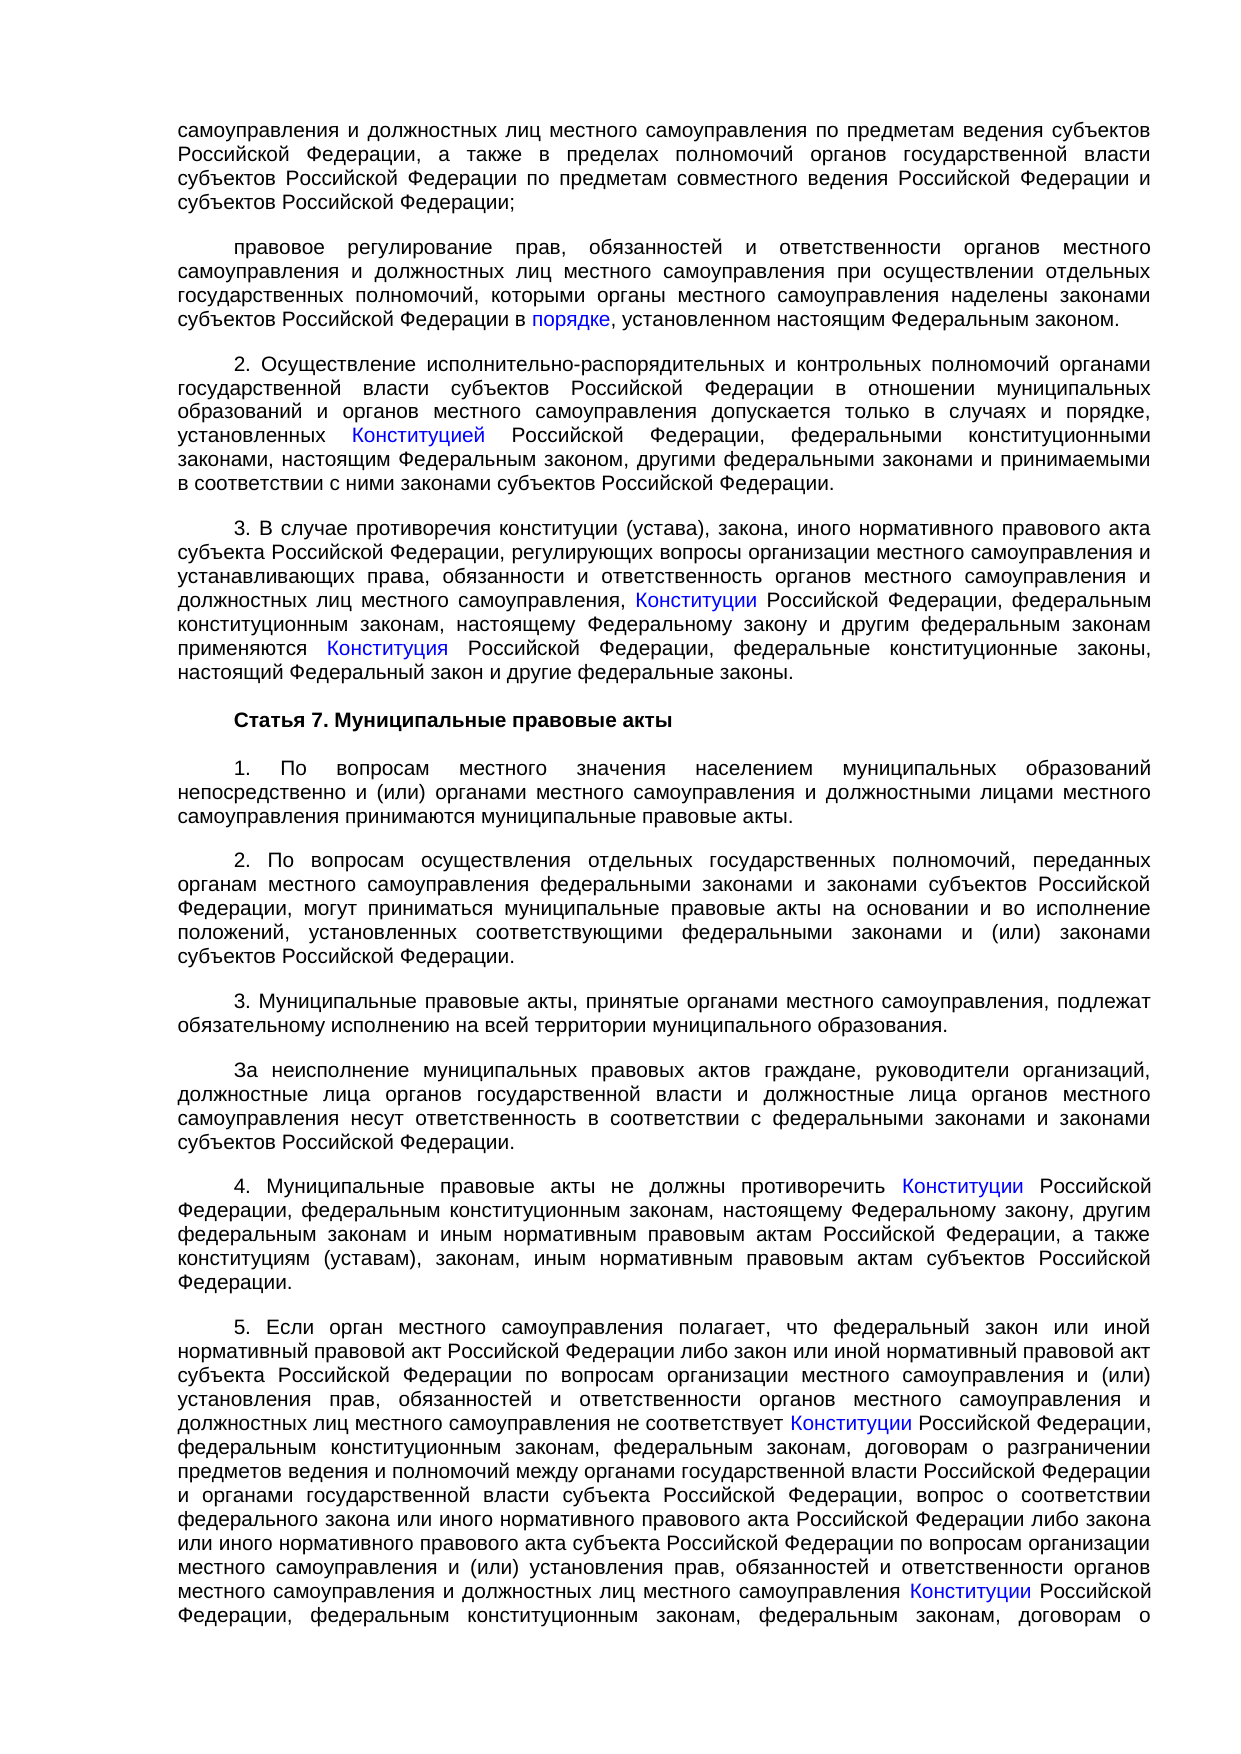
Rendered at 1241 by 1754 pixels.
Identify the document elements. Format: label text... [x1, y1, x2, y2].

text 2. По вопросам осуществления отдельных государственных полномочий, переданных органам местного самоуправления федеральными законами и законами субъектов Российской Федерации, могут приниматься муниципальные правовые акты на основании и во исполнение положений, установленных соответствующими федеральными законами и (или) законами субъектов Российской Федерации. [177, 848, 1152, 968]
text 1. По вопросам местного значения населением муниципальных образований непосредственно и (или) органами местного самоуправления и должностными лицами местного самоуправления принимаются муниципальные правовые акты. [177, 756, 1152, 827]
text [177, 118, 1152, 214]
text 4. Муниципальные правовые акты не должны противоречить Конституции Российской Федерации, федеральным конституционным законам, настоящему Федеральному закону, другим федеральным законам и иным нормативным правовым актам Российской Федерации, а также конституциям (уставам), законам, иным нормативным правовым актам субъектов Российской Федерации. [177, 1174, 1152, 1294]
text За неисполнение муниципальных правовых актов граждане, руководители организаций, должностные лица органов государственной власти и должностные лица органов местного самоуправления несут ответственность в соответствии с федеральными законами и законами субъектов Российской Федерации. [177, 1058, 1152, 1153]
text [177, 1315, 1152, 1626]
text 3. В случае противоречия конституции (устава), закона, иного нормативного правового акта субъекта Российской Федерации, регулирующих вопросы организации местного самоуправления и устанавливающих права, обязанности и ответственность органов местного самоуправления и должностных лиц местного самоуправления, Конституции Российской Федерации, федеральным конституционным законам, настоящему Федеральному закону и другим федеральным законам применяются Конституция Российской Федерации, федеральные конституционные законы, настоящий Федеральный закон и другие федеральные законы. [177, 516, 1152, 684]
text правовое регулирование прав, обязанностей и ответственности органов местного самоуправления и должностных лиц местного самоуправления при осуществлении отдельных государственных полномочий, которыми органы местного самоуправления наделены законами субъектов Российской Федерации в порядке, установленном настоящим Федеральным законом. [177, 235, 1152, 331]
text 3. Муниципальные правовые акты, принятые органами местного самоуправления, подлежат обязательному исполнению на всей территории муниципального образования. [177, 989, 1152, 1037]
text 2. Осуществление исполнительно-распорядительных и контрольных полномочий органами государственной власти субъектов Российской Федерации в отношении муниципальных образований и органов местного самоуправления допускается только в случаях и порядке, установленных Конституцией Российской Федерации, федеральными конституционными законами, настоящим Федеральным законом, другими федеральными законами и принимаемыми в соответствии с ними законами субъектов Российской Федерации. [177, 351, 1152, 495]
title Статья 7. Муниципальные правовые акты [177, 708, 1152, 732]
